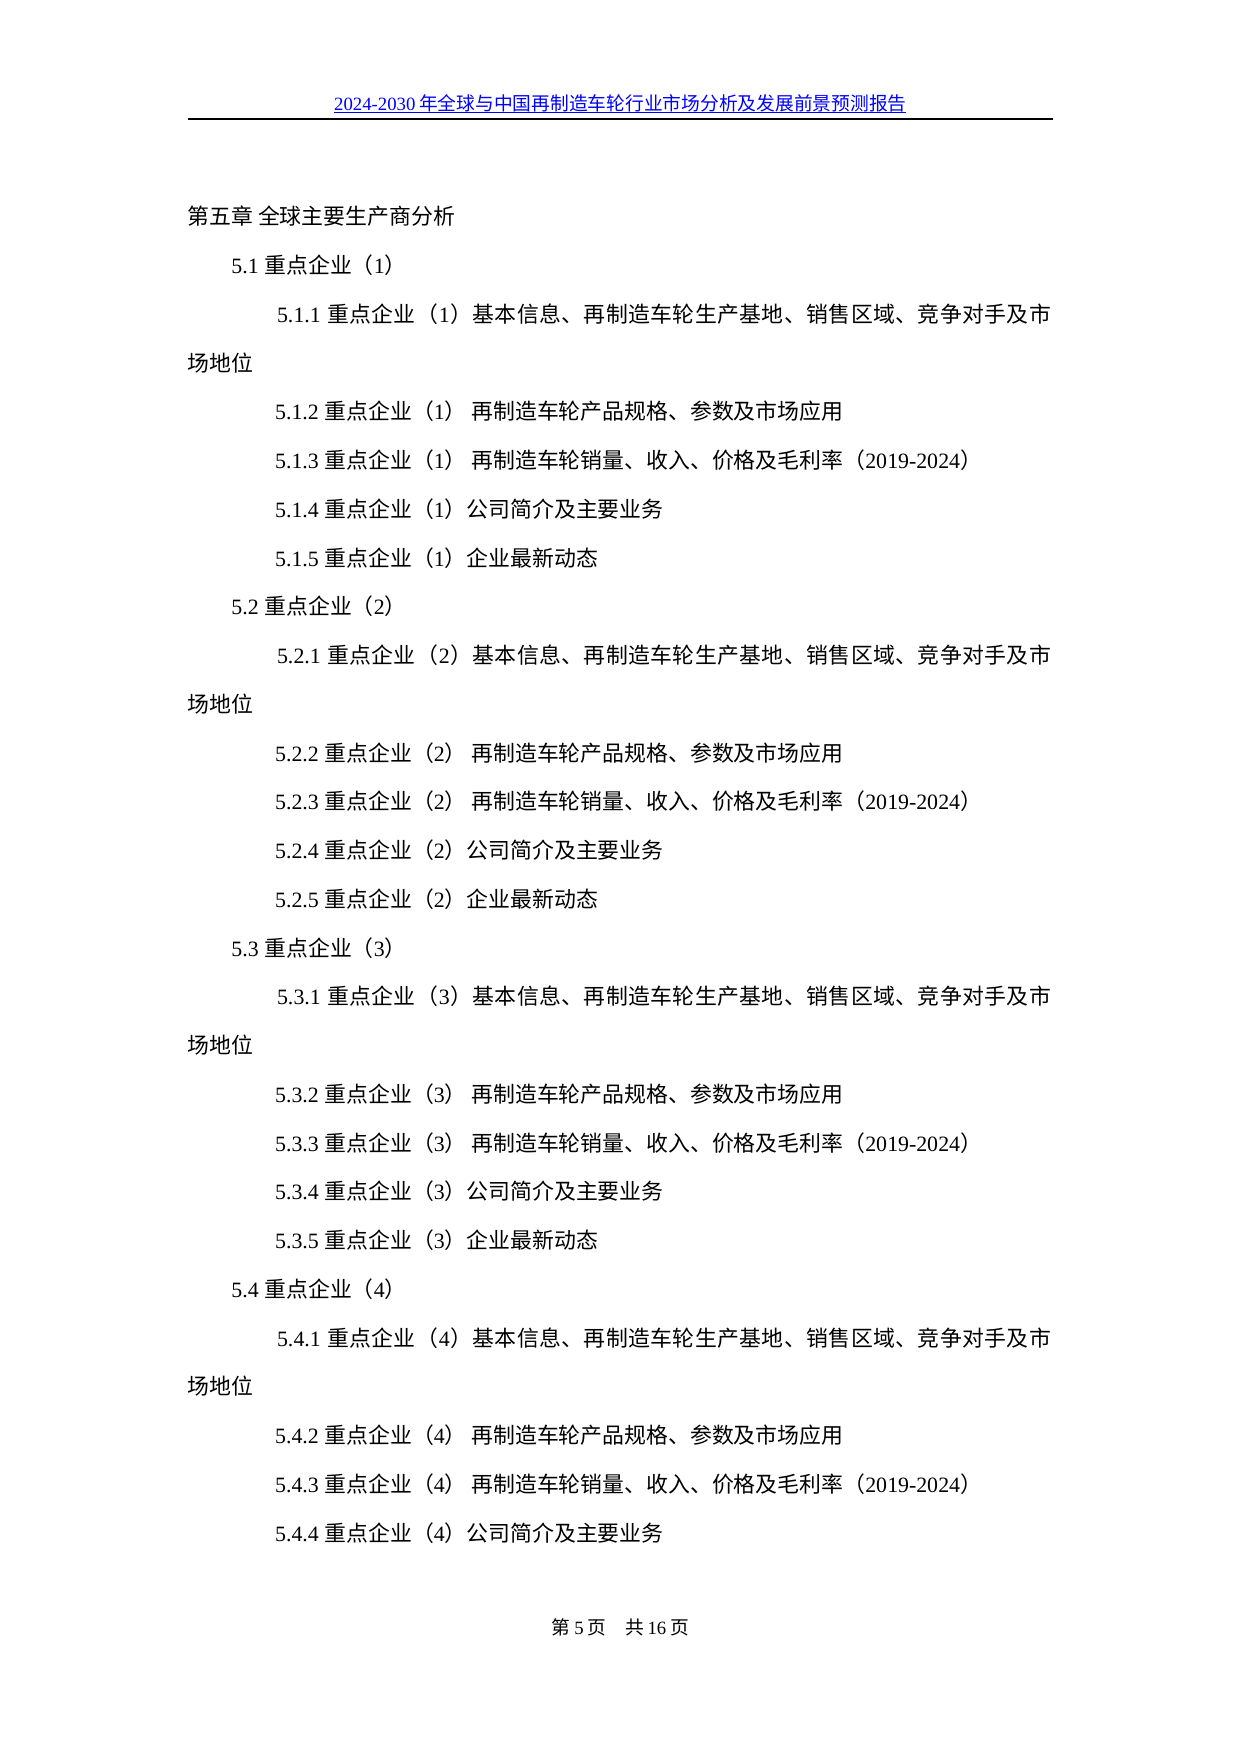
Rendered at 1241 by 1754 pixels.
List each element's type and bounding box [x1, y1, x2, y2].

text [187, 150, 1053, 1548]
